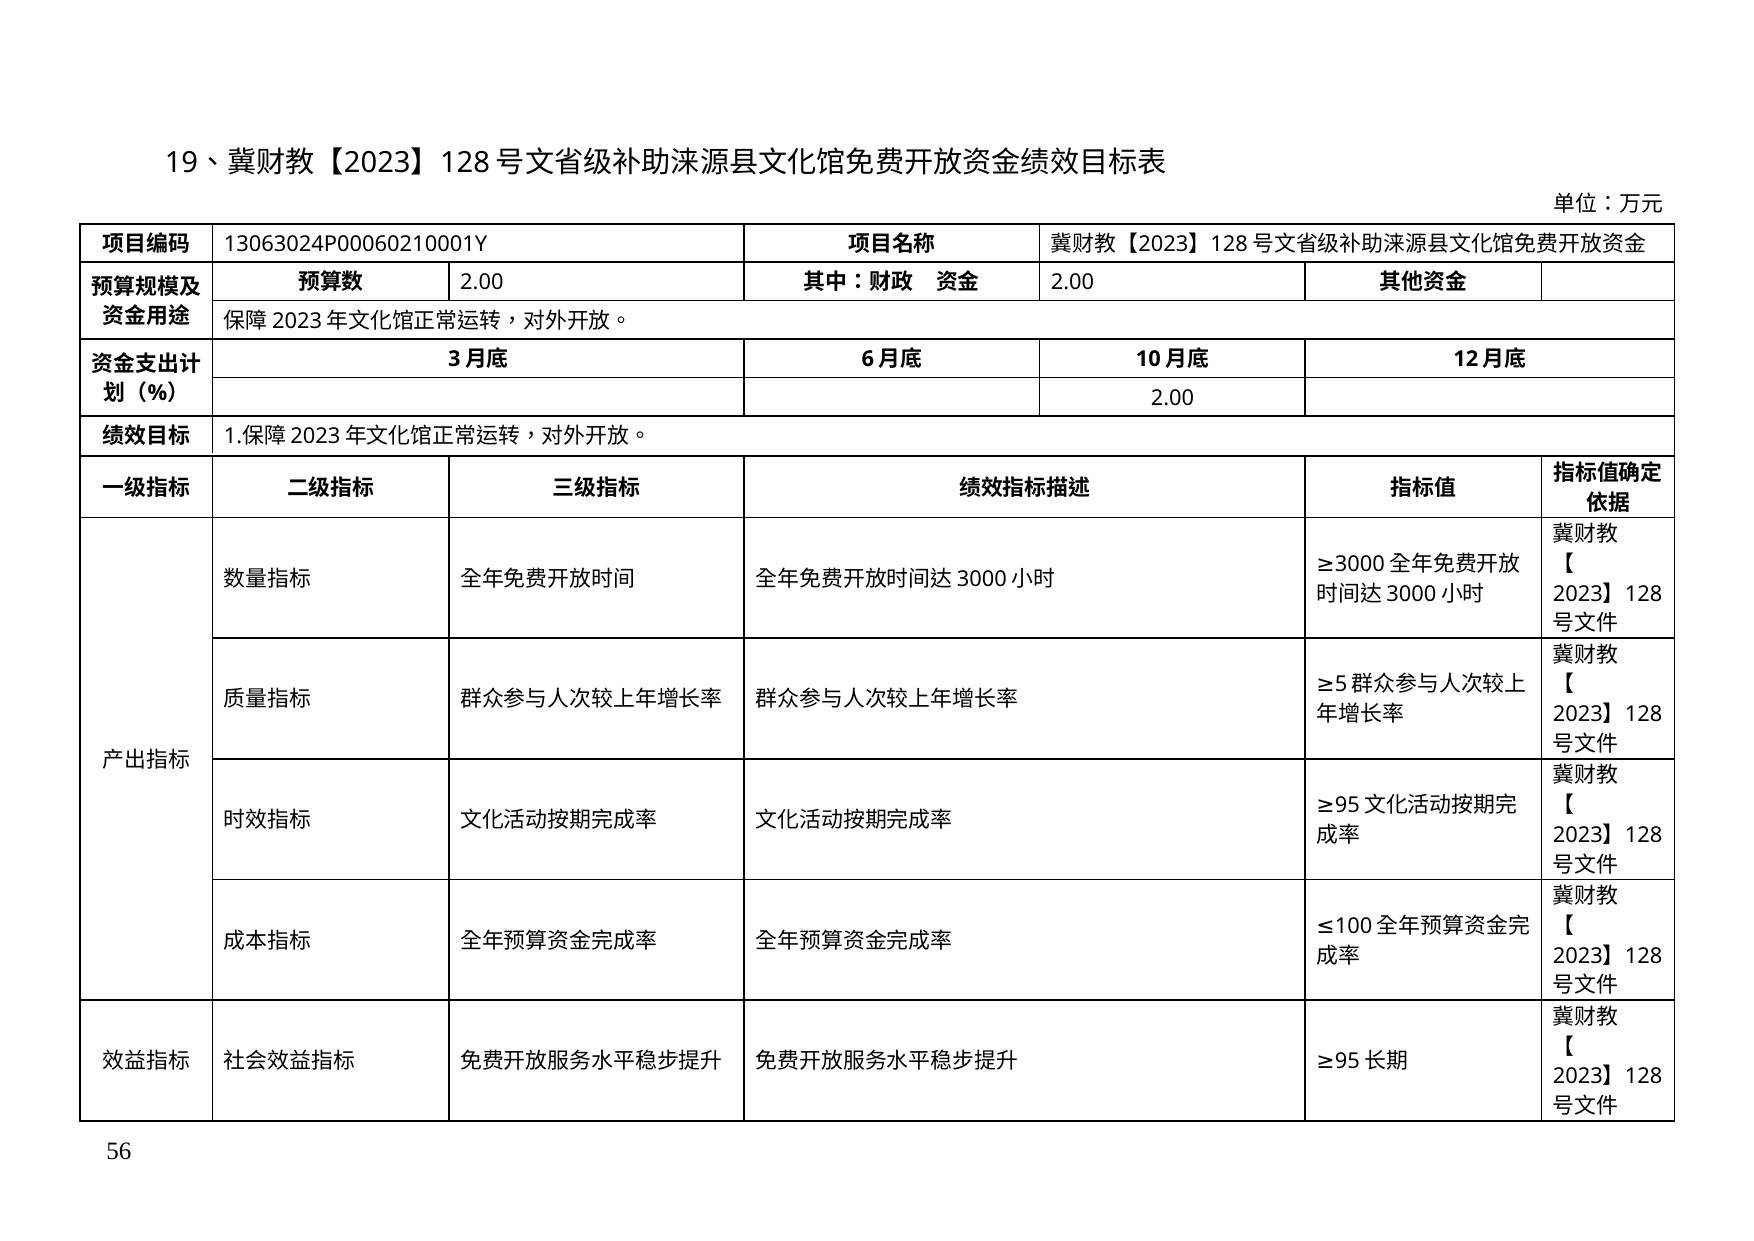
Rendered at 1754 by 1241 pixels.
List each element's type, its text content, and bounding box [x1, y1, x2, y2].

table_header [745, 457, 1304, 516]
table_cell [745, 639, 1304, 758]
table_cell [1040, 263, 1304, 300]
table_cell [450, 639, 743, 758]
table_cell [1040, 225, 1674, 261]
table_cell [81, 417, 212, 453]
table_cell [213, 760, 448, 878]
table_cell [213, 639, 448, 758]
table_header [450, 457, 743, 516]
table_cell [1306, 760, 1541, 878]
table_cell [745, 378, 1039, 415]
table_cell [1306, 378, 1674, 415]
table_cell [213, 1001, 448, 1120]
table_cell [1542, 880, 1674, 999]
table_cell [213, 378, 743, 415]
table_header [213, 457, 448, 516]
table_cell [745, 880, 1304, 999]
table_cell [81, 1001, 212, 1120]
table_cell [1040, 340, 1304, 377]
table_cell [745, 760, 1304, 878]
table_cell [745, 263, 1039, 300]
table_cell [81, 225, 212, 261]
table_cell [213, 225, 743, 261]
text 19、冀财教【2023】128号文省级补助涞源县文化馆免费开放资金绩效目标表 [106, 142, 1648, 181]
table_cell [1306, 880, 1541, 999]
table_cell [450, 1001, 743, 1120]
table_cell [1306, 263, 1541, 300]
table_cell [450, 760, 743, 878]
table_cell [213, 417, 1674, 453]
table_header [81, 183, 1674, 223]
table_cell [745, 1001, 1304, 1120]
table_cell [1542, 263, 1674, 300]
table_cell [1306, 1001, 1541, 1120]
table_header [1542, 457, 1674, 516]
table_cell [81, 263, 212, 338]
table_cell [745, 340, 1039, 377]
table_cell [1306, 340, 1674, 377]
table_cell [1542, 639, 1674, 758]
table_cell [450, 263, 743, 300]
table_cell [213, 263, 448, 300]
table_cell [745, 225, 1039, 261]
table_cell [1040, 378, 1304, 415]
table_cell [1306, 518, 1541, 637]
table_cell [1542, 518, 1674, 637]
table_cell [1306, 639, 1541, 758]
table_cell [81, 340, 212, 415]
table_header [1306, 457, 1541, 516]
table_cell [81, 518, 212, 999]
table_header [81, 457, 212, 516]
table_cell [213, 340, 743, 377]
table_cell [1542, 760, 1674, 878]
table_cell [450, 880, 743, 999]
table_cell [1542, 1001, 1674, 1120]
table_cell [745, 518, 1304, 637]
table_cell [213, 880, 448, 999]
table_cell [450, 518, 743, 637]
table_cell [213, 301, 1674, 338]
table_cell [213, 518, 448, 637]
